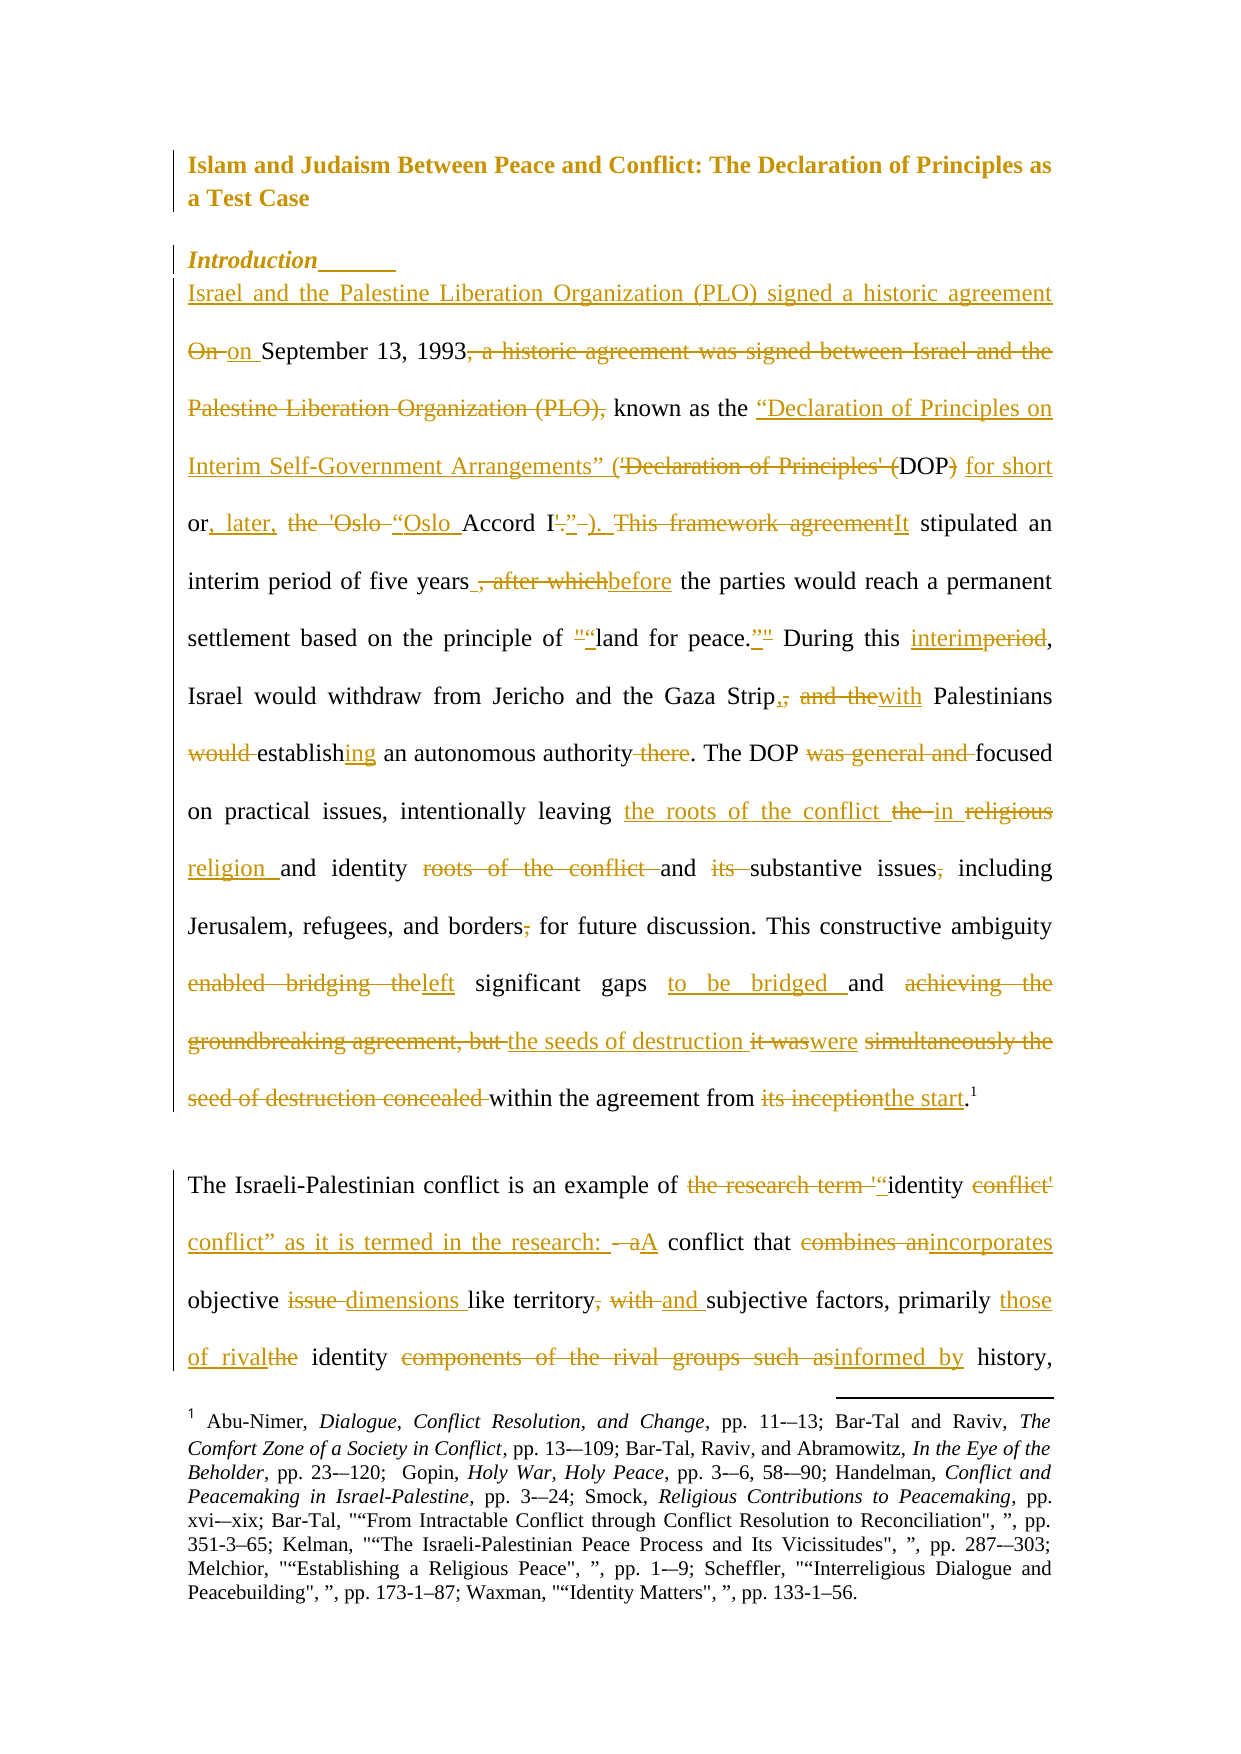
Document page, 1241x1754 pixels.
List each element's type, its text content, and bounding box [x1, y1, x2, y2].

text Introduction [187, 245, 1053, 274]
text September 13, 1993 known as the DOP or Accord I stipulated an interim period of five years the parties would reach a permanent settlement based on the principle of land for peace. During this , Israel would withdraw from Jericho and the Gaza Strip Palestinians establish an autonomous authority. The DOP focused on practical issues, intentionally leaving and identity and substantive issues including Jerusalem, refugees, and borders for future discussion. This constructive ambiguity significant gaps and within the agreement from . [187, 304, 1053, 1112]
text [187, 1170, 1053, 1371]
text Islam and Judaism Between Peace and Conflict: The Declaration of Principles as a Test Case [187, 150, 1053, 212]
